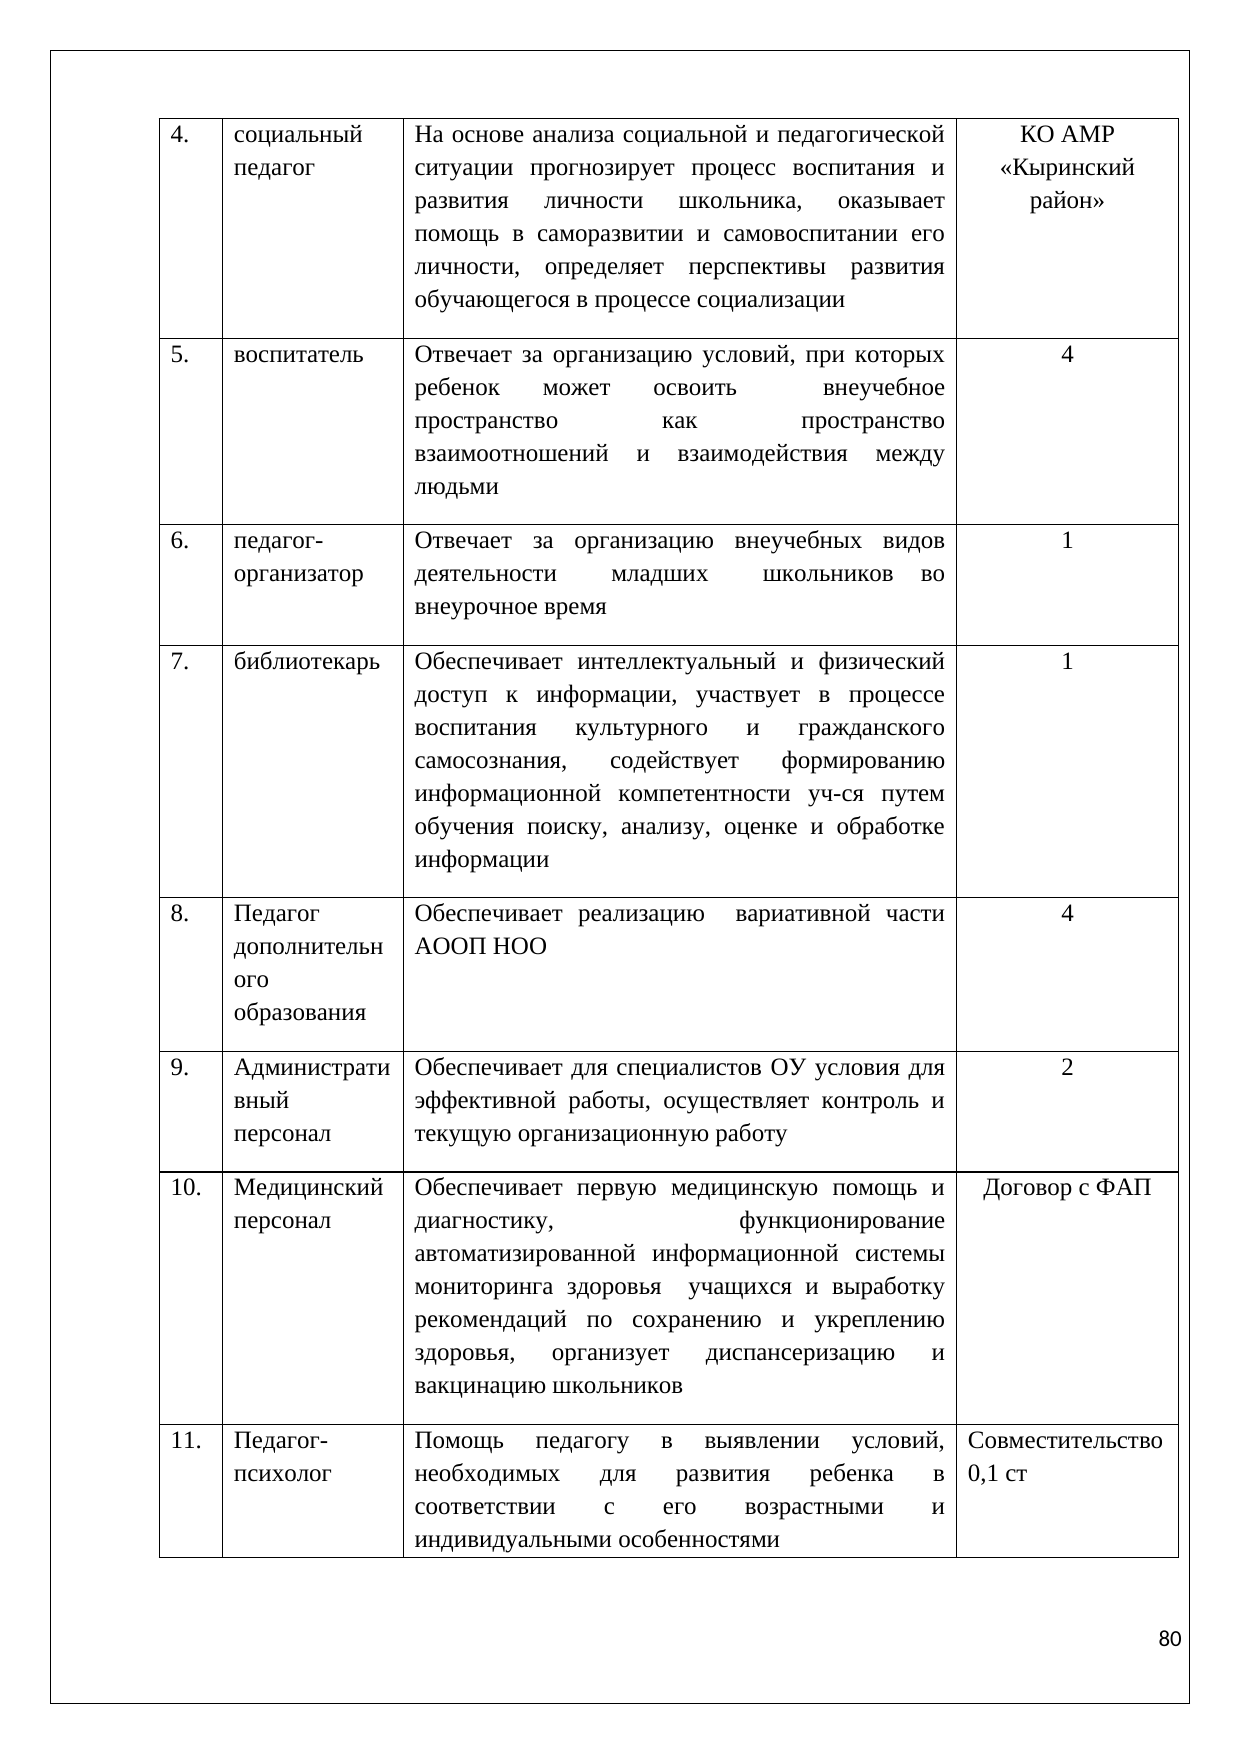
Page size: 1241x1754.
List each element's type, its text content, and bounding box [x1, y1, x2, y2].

table_cell социальный педагог [223, 119, 403, 338]
table_cell 2 [957, 1052, 1178, 1171]
table_cell 11. [160, 1425, 222, 1557]
table_cell Медицинский персонал [223, 1173, 403, 1424]
table_cell 8. [160, 898, 222, 1051]
table_cell Отвечает за организацию внеучебных видов деятельности младших школьников во внеурочное время [404, 525, 956, 645]
table_cell 7. [160, 646, 222, 897]
table_cell Обеспечивает реализацию вариативной части АООП НОО [404, 898, 956, 1051]
table_cell Обеспечивает для специалистов ОУ условия для эффективной работы, осуществляет контроль и текущую организационную работу [404, 1052, 956, 1171]
table_cell Обеспечивает интеллектуальный и физический доступ к информации, участвует в процессе воспитания культурного и гражданского самосознания, содействует формированию информационной компетентности уч-ся путем обучения поиску, анализу, оценке и обработке информации [404, 646, 956, 897]
table_cell Отвечает за организацию условий, при которых ребенок может освоить внеучебное пространство как пространство взаимоотношений и взаимодействия между людьми [404, 339, 956, 524]
table_cell Договор с ФАП [957, 1173, 1178, 1424]
table_cell 4 [957, 898, 1178, 1051]
table_cell 9. [160, 1052, 222, 1171]
table_cell 10. [160, 1173, 222, 1424]
table_cell 4 [957, 339, 1178, 524]
table_cell 5. [160, 339, 222, 524]
table_cell педагог-организатор [223, 525, 403, 645]
table_cell На основе анализа социальной и педагогической ситуации прогнозирует процесс воспитания и развития личности школьника, оказывает помощь в саморазвитии и самовоспитании его личности, определяет перспективы развития обучающегося в процессе социализации [404, 119, 956, 338]
table_cell Совместительство 0,1 ст [957, 1425, 1178, 1557]
table_cell 4. [160, 119, 222, 338]
table_cell 1 [957, 525, 1178, 645]
table_cell 1 [957, 646, 1178, 897]
table_cell Обеспечивает первую медицинскую помощь и диагностику, функционирование автоматизированной информационной системы мониторинга здоровья учащихся и выработку рекомендаций по сохранению и укреплению здоровья, организует диспансеризацию и вакцинацию школьников [404, 1173, 956, 1424]
table_cell воспитатель [223, 339, 403, 524]
table_cell 6. [160, 525, 222, 645]
table_cell Административный персонал [223, 1052, 403, 1171]
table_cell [957, 119, 1178, 338]
table_cell Помощь педагогу в выявлении условий, необходимых для развития ребенка в соответствии с его возрастными и индивидуальными особенностями [404, 1425, 956, 1557]
table_cell Педагог-психолог [223, 1425, 403, 1557]
table_cell библиотекарь [223, 646, 403, 897]
table_cell Педагог дополнительного образования [223, 898, 403, 1051]
